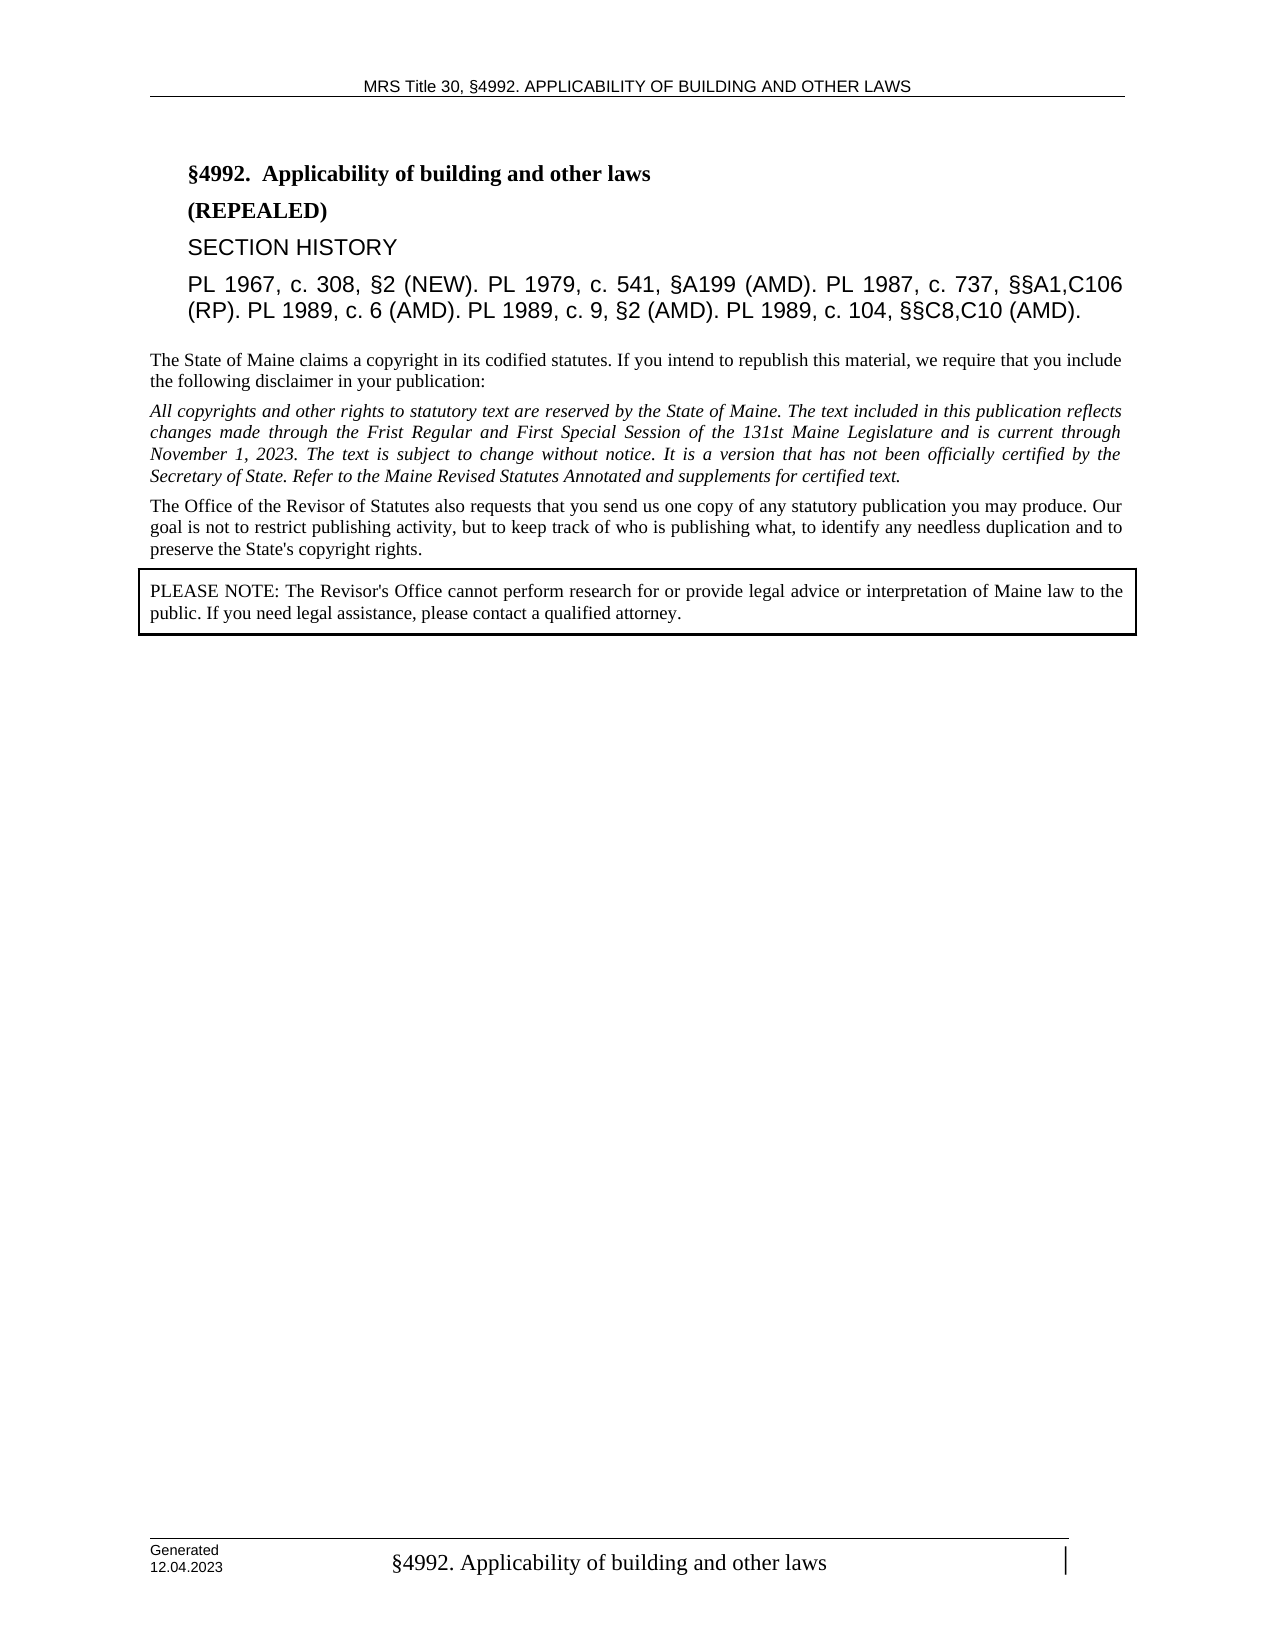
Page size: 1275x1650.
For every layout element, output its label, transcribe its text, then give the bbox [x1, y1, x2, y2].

text §4992. Applicability of building and other laws [187, 160, 1125, 187]
text (REPEALED) [187, 197, 1125, 223]
text PL 1967, c. 308, §2 (NEW). PL 1979, c. 541, §A199 (AMD). PL 1987, c. 737, §§A1,C106 (RP). PL 1989, c. 6 (AMD). PL 1989, c. 9, §2 (AMD). PL 1989, c. 104, §§C8,C10 (AMD). [187, 271, 1125, 323]
text The State of Maine claims a copyright in its codified statutes. If you intend to republish this material, we require that you include the following disclaimer in your publication: [150, 348, 1125, 392]
text PLEASE NOTE: The Revisor's Office cannot perform research for or provide legal advice or interpretation of Maine law to the public. If you need legal assistance, please contact a qualified attorney. [140, 570, 1135, 633]
text SECTION HISTORY [187, 234, 1125, 260]
text The Office of the Revisor of Statutes also requests that you send us one copy of any statutory publication you may produce. Our goal is not to restrict publishing activity, but to keep track of who is publishing what, to identify any needless duplication and to preserve the State's copyright rights. [150, 494, 1125, 559]
text All copyrights and other rights to statutory text are reserved by the State of Maine. The text included in this publication reflects changes made through the Frist Regular and First Special Session of the 131st Maine Legislature and is current through November 1, 2023 . The text is subject to change without notice. It is a version that has not been officially certified by the Secretary of State. Refer to the Maine Revised Statutes Annotated and supplements for certified text. [150, 400, 1125, 486]
